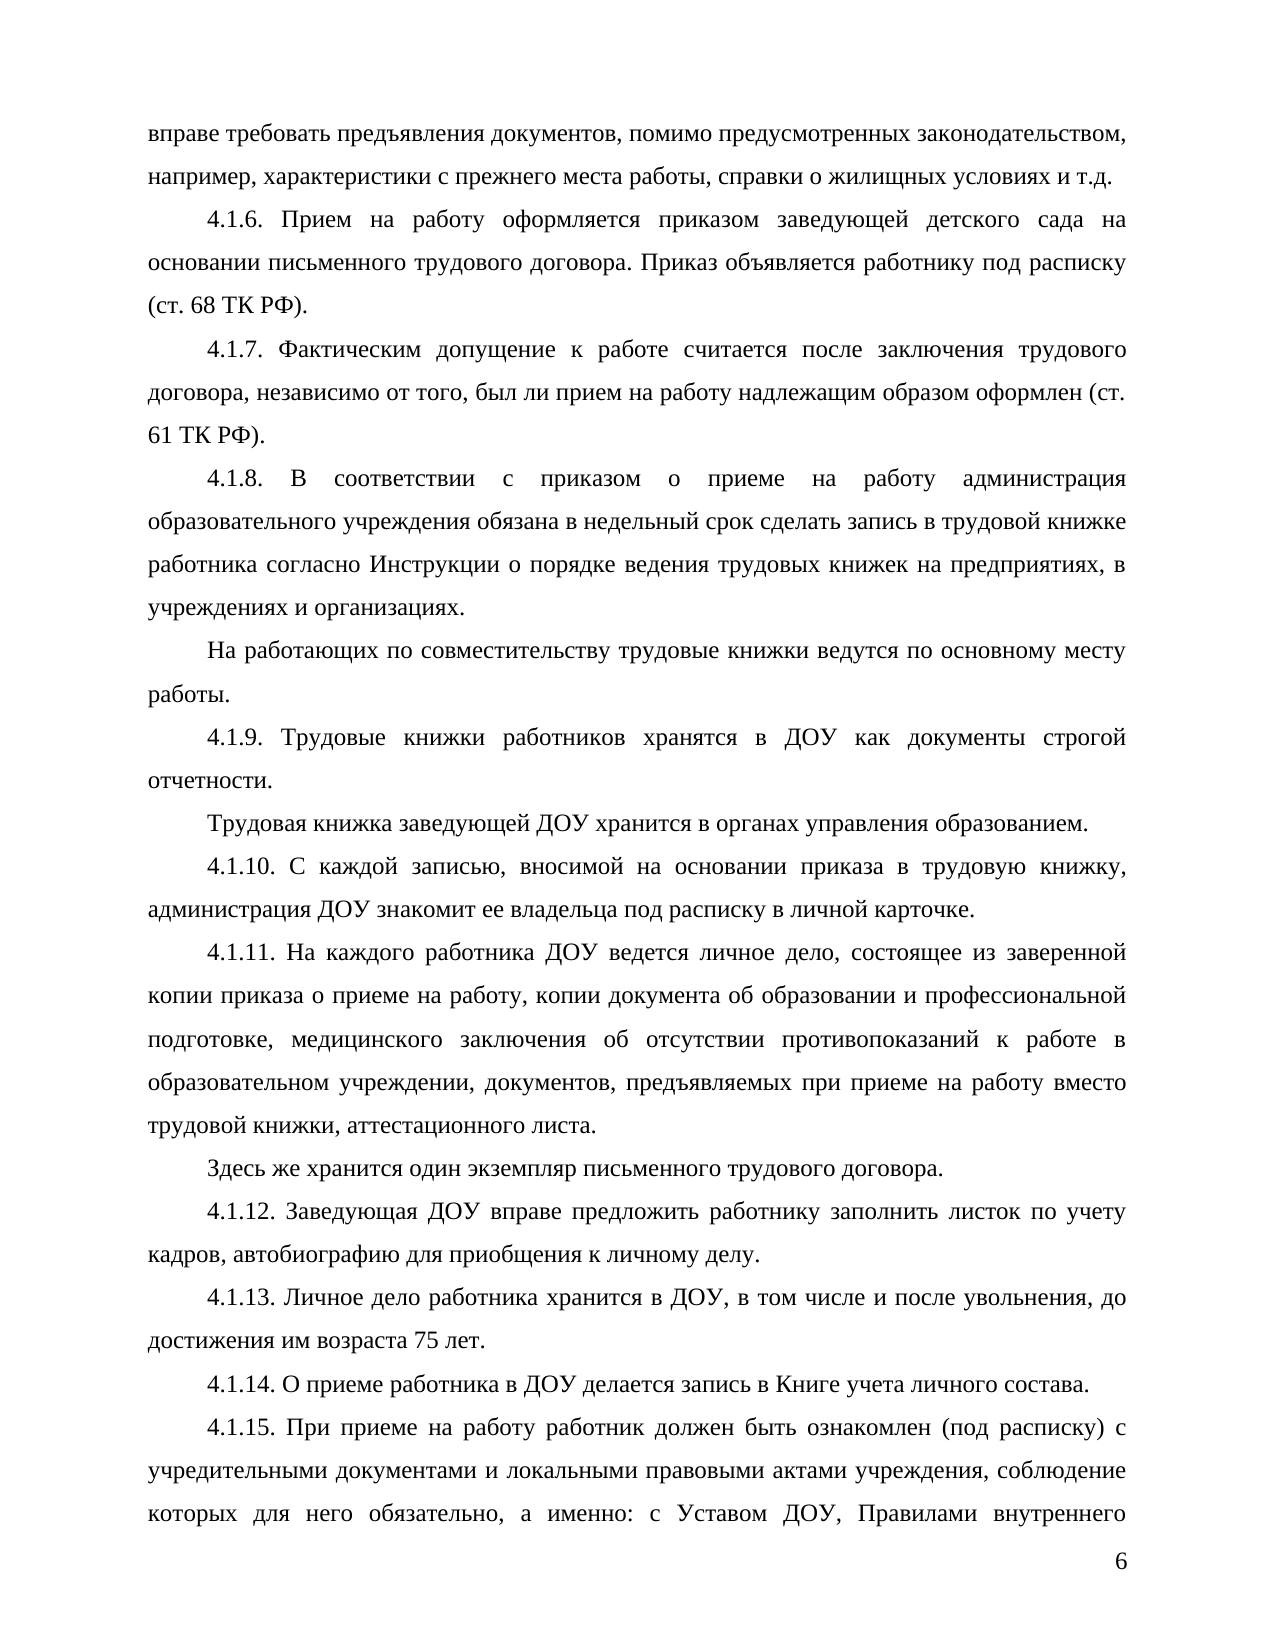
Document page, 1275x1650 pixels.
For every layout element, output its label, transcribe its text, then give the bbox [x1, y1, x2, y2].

text 4.1.7. Фактическим допущение к работе считается после заключения трудового договора, независимо от того, был ли прием на работу надлежащим образом оформлен (ст. 61 ТК РФ). [148, 334, 1127, 449]
text 4.1.14. О приеме работника в ДОУ делается запись в Книге учета личного состава. [148, 1369, 1127, 1397]
text Здесь же хранится один экземпляр письменного трудового договора. [148, 1153, 1127, 1182]
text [148, 1412, 1127, 1527]
text 4.1.9. Трудовые книжки работников хранятся в ДОУ как документы строгой отчетности. [148, 722, 1127, 794]
text 4.1.6. Прием на работу оформляется приказом заведующей детского сада на основании письменного трудового договора. Приказ объявляется работнику под расписку (ст. 68 ТК РФ). [148, 204, 1127, 319]
text 4.1.8. В соответствии с приказом о приеме на работу администрация образовательного учреждения обязана в недельный срок сделать запись в трудовой книжке работника согласно Инструкции о порядке ведения трудовых книжек на предприятиях, в учреждениях и организациях. [148, 463, 1127, 621]
text На работающих по совместительству трудовые книжки ведутся по основному месту работы. [148, 636, 1127, 707]
text 4.1.12. Заведующая ДОУ вправе предложить работнику заполнить листок по учету кадров, автобиографию для приобщения к личному делу. [148, 1196, 1127, 1268]
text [148, 118, 1127, 190]
text 4.1.11. На каждого работника ДОУ ведется личное дело, состоящее из заверенной копии приказа о приеме на работу, копии документа об образовании и профессиональной подготовке, медицинского заключения об отсутствии противопоказаний к работе в образовательном учреждении, документов, предъявляемых при приеме на работу вместо трудовой книжки, аттестационного листа. [148, 937, 1127, 1139]
text Трудовая книжка заведующей ДОУ хранится в органах управления образованием. [148, 808, 1127, 837]
text 4.1.10. С каждой записью, вносимой на основании приказа в трудовую книжку, администрация ДОУ знакомит ее владельца под расписку в личной карточке. [148, 851, 1127, 923]
text 4.1.13. Личное дело работника хранится в ДОУ, в том числе и после увольнения, до достижения им возраста 75 лет. [148, 1282, 1127, 1354]
